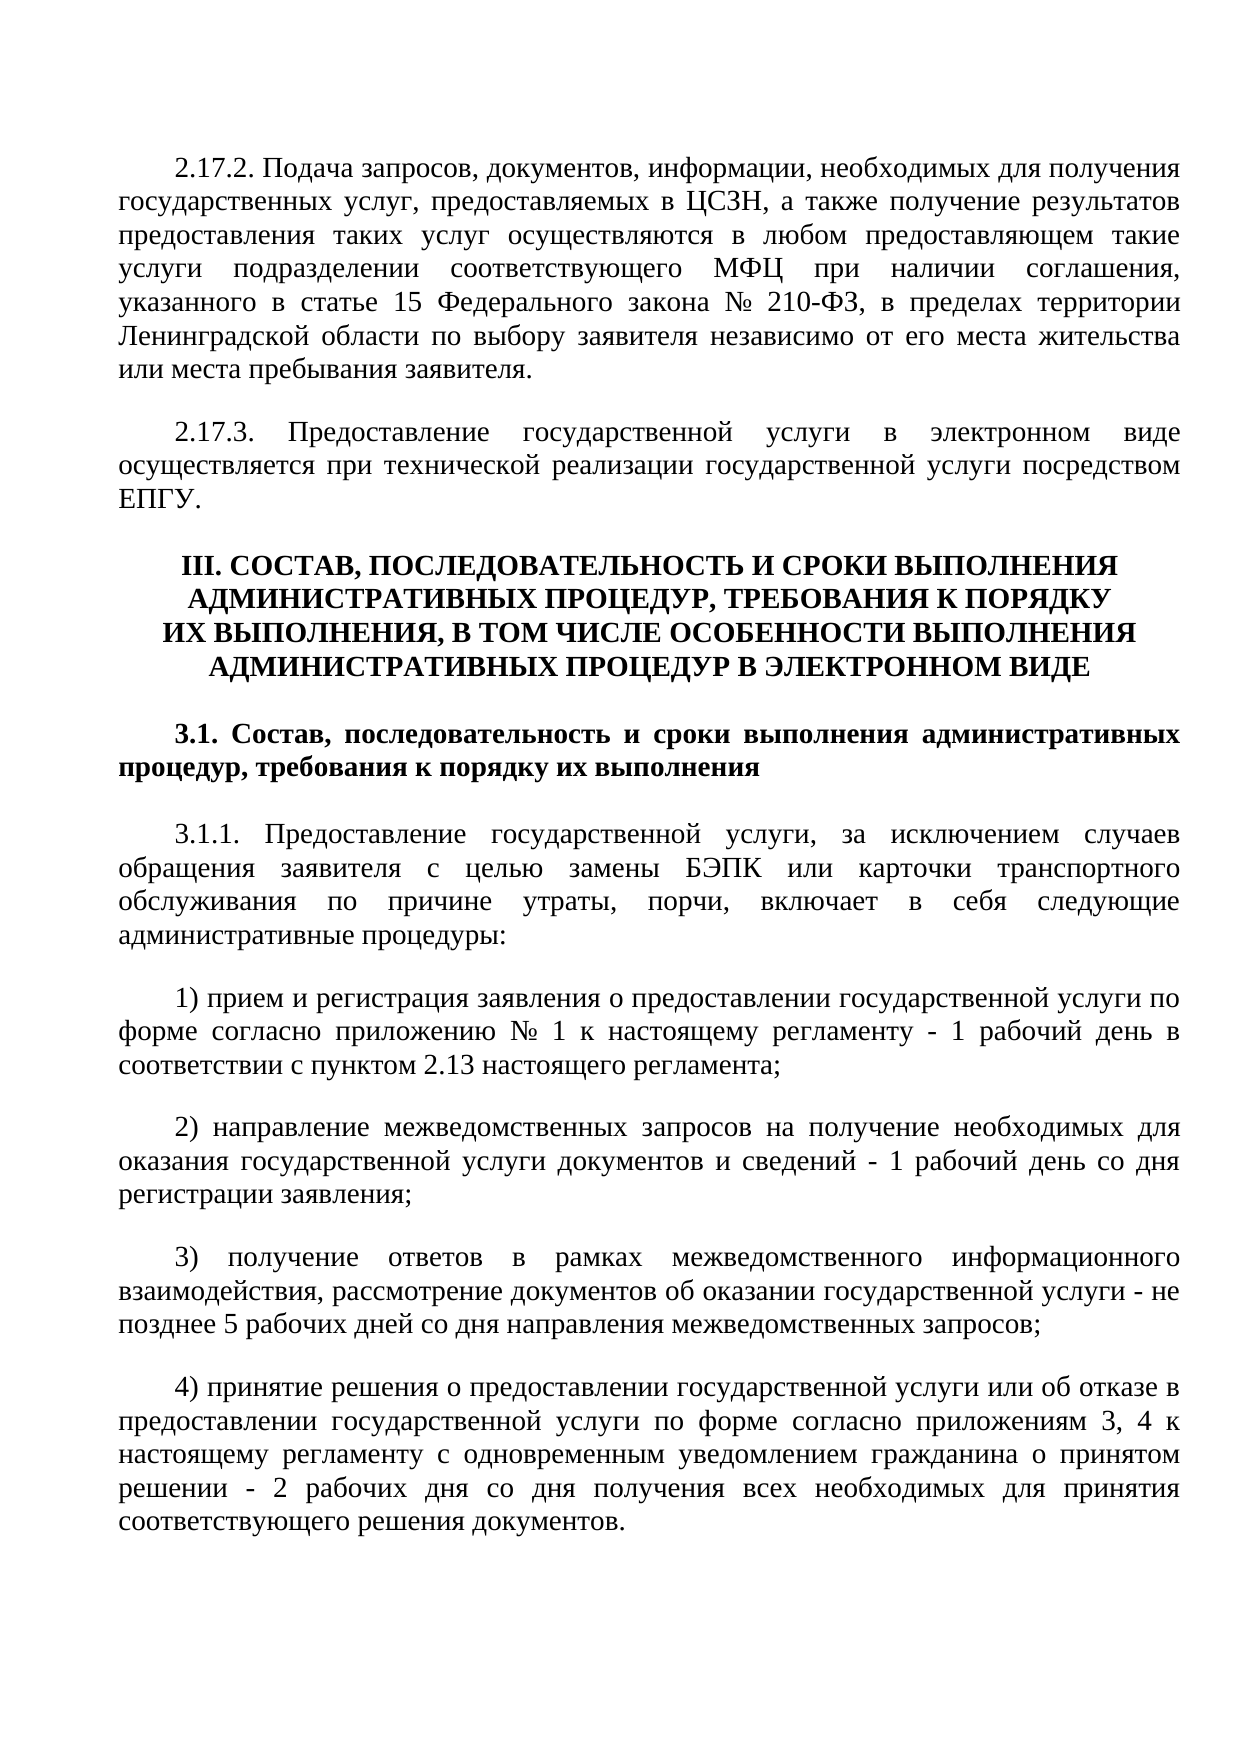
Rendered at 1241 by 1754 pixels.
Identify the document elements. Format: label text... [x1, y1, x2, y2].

text ИХ ВЫПОЛНЕНИЯ, В ТОМ ЧИСЛЕ ОСОБЕННОСТИ ВЫПОЛНЕНИЯ [118, 615, 1181, 649]
text 4) принятие решения о предоставлении государственной услуги или об отказе в предоставлении государственной услуги по форме согласно приложениям 3, 4 к настоящему регламенту с одновременным уведомлением гражданина о принятом решении - 2 рабочих дня со дня получения всех необходимых для принятия соответствующего решения документов. [118, 1369, 1181, 1537]
text 2.17.3. Предоставление государственной услуги в электронном виде осуществляется при технической реализации государственной услуги посредством ЕПГУ. [118, 414, 1181, 514]
text 1) прием и регистрация заявления о предоставлении государственной услуги по форме согласно приложению № 1 к настоящему регламенту - 1 рабочий день в соответствии с пунктом 2.13 настоящего регламента; [118, 980, 1181, 1080]
text 3) получение ответов в рамках межведомственного информационного взаимодействия, рассмотрение документов об оказании государственной услуги - не позднее 5 рабочих дней со дня направления межведомственных запросов; [118, 1239, 1181, 1340]
text 2.17.2. Подача запросов, документов, информации, необходимых для получения государственных услуг, предоставляемых в ЦСЗН, а также получение результатов предоставления таких услуг осуществляются в любом предоставляющем такие услуги подразделении соответствующего МФЦ при наличии соглашения, указанного в статье 15 Федерального закона № 210-ФЗ, в пределах территории Ленинградской области по выбору заявителя независимо от его места жительства или места пребывания заявителя. [118, 150, 1181, 385]
text АДМИНИСТРАТИВНЫХ ПРОЦЕДУР, ТРЕБОВАНИЯ К ПОРЯДКУ [118, 582, 1181, 615]
text III. СОСТАВ, ПОСЛЕДОВАТЕЛЬНОСТЬ И СРОКИ ВЫПОЛНЕНИЯ [118, 548, 1181, 582]
text 3.1.1. Предоставление государственной услуги, за исключением случаев обращения заявителя с целью замены БЭПК или карточки транспортного обслуживания по причине утраты, порчи, включает в себя следующие административные процедуры: [118, 816, 1181, 951]
text 2) направление межведомственных запросов на получение необходимых для оказания государственной услуги документов и сведений - 1 рабочий день со дня регистрации заявления; [118, 1109, 1181, 1210]
text АДМИНИСТРАТИВНЫХ ПРОЦЕДУР В ЭЛЕКТРОННОМ ВИДЕ [118, 649, 1181, 682]
text 3.1. Состав, последовательность и сроки выполнения административных процедур, требования к порядку их выполнения [118, 716, 1181, 783]
